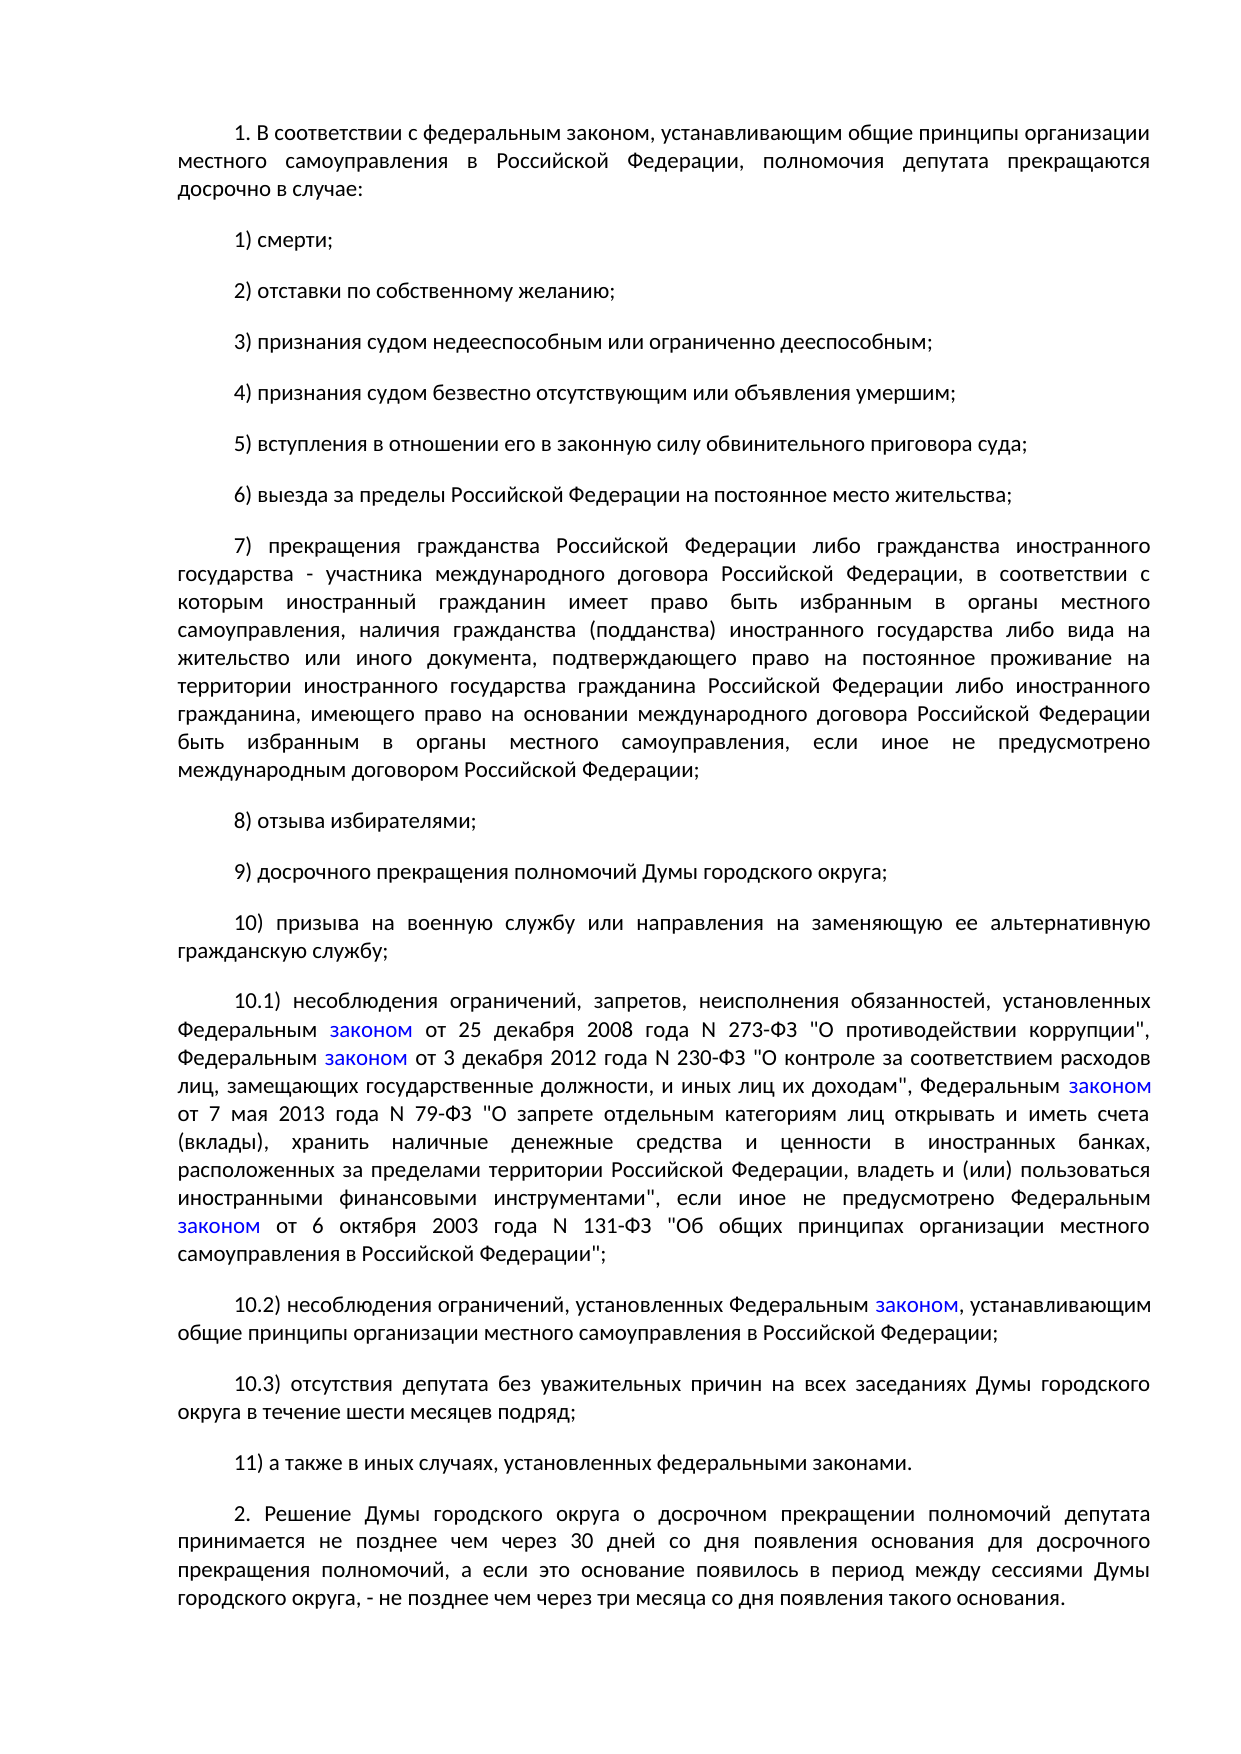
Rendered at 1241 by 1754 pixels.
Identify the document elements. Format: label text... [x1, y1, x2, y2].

text 11) а также в иных случаях, установленных федеральными законами. [177, 1448, 1152, 1476]
text 8) отзыва избирателями; [177, 806, 1152, 834]
text 10.2) несоблюдения ограничений, установленных Федеральным законом, устанавливающим общие принципы организации местного самоуправления в Российской Федерации; [177, 1290, 1152, 1346]
text 4) признания судом безвестно отсутствующим или объявления умершим; [177, 378, 1152, 406]
text 6) выезда за пределы Российской Федерации на постоянное место жительства; [177, 480, 1152, 508]
text 1. В соответствии с федеральным законом, устанавливающим общие принципы организации местного самоуправления в Российской Федерации, полномочия депутата прекращаются досрочно в случае: [177, 118, 1152, 202]
text 7) прекращения гражданства Российской Федерации либо гражданства иностранного государства - участника международного договора Российской Федерации, в соответствии с которым иностранный гражданин имеет право быть избранным в органы местного самоуправления, наличия гражданства (подданства) иностранного государства либо вида на жительство или иного документа, подтверждающего право на постоянное проживание на территории иностранного государства гражданина Российской Федерации либо иностранного гражданина, имеющего право на основании международного договора Российской Федерации быть избранным в органы местного самоуправления, если иное не предусмотрено международным договором Российской Федерации; [177, 531, 1152, 783]
text 10) призыва на военную службу или направления на заменяющую ее альтернативную гражданскую службу; [177, 908, 1152, 964]
text 9) досрочного прекращения полномочий Думы городского округа; [177, 857, 1152, 885]
text 2. Решение Думы городского округа о досрочном прекращении полномочий депутата принимается не позднее чем через 30 дней со дня появления основания для досрочного прекращения полномочий, а если это основание появилось в период между сессиями Думы городского округа, - не позднее чем через три месяца со дня появления такого основания. [177, 1499, 1152, 1611]
text 5) вступления в отношении его в законную силу обвинительного приговора суда; [177, 429, 1152, 457]
text 10.3) отсутствия депутата без уважительных причин на всех заседаниях Думы городского округа в течение шести месяцев подряд; [177, 1369, 1152, 1425]
text 1) смерти; [177, 225, 1152, 253]
text 2) отставки по собственному желанию; [177, 276, 1152, 304]
text 3) признания судом недееспособным или ограниченно дееспособным; [177, 327, 1152, 355]
text 10.1) несоблюдения ограничений, запретов, неисполнения обязанностей, установленных Федеральным законом от 25 декабря 2008 года N 273-ФЗ "О противодействии коррупции", Федеральным законом от 3 декабря 2012 года N 230-ФЗ "О контроле за соответствием расходов лиц, замещающих государственные должности, и иных лиц их доходам", Федеральным законом от 7 мая 2013 года N 79-ФЗ "О запрете отдельным категориям лиц открывать и иметь счета (вклады), хранить наличные денежные средства и ценности в иностранных банках, расположенных за пределами территории Российской Федерации, владеть и (или) пользоваться иностранными финансовыми инструментами", если иное не предусмотрено Федеральным законом от 6 октября 2003 года N 131-ФЗ "Об общих принципах организации местного самоуправления в Российской Федерации"; [177, 987, 1152, 1267]
